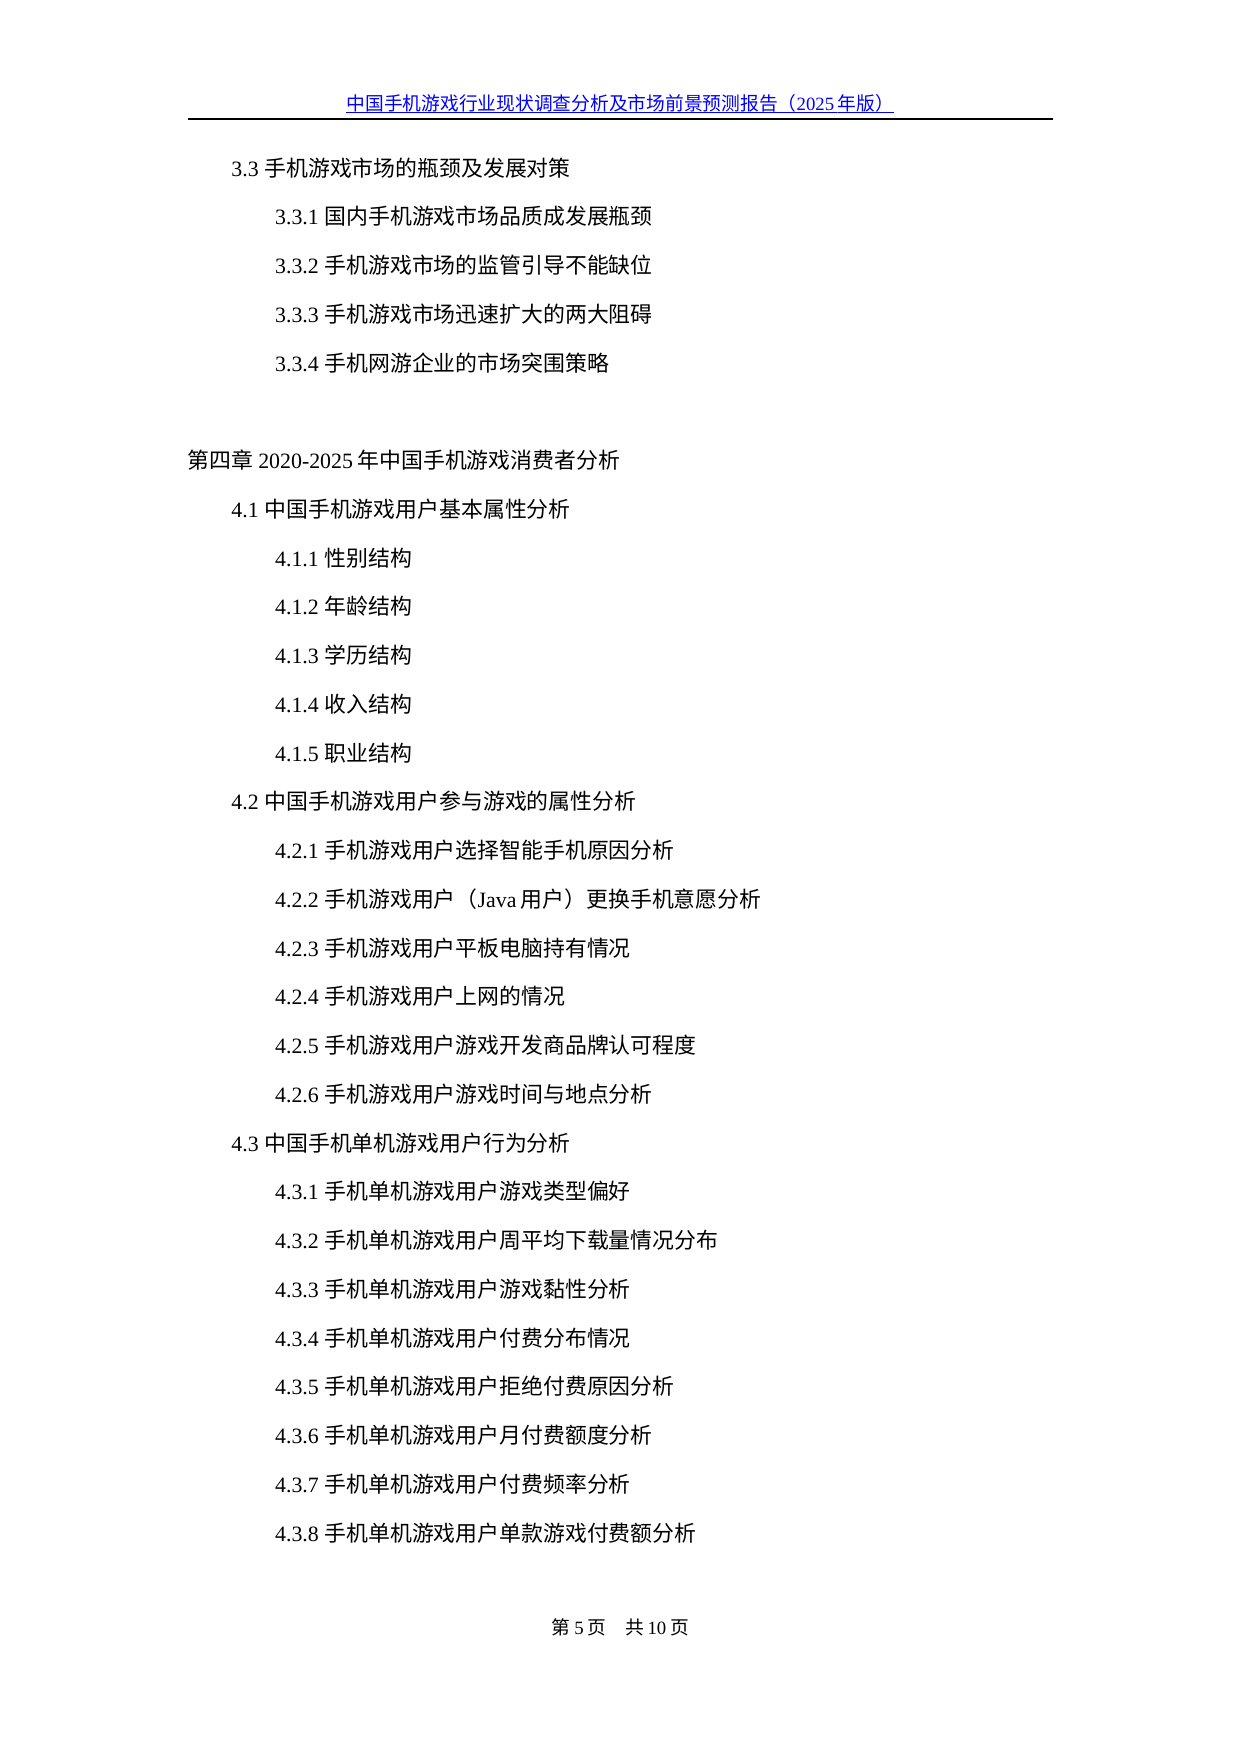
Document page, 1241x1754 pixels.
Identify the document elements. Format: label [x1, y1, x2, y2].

text [187, 150, 1053, 1548]
